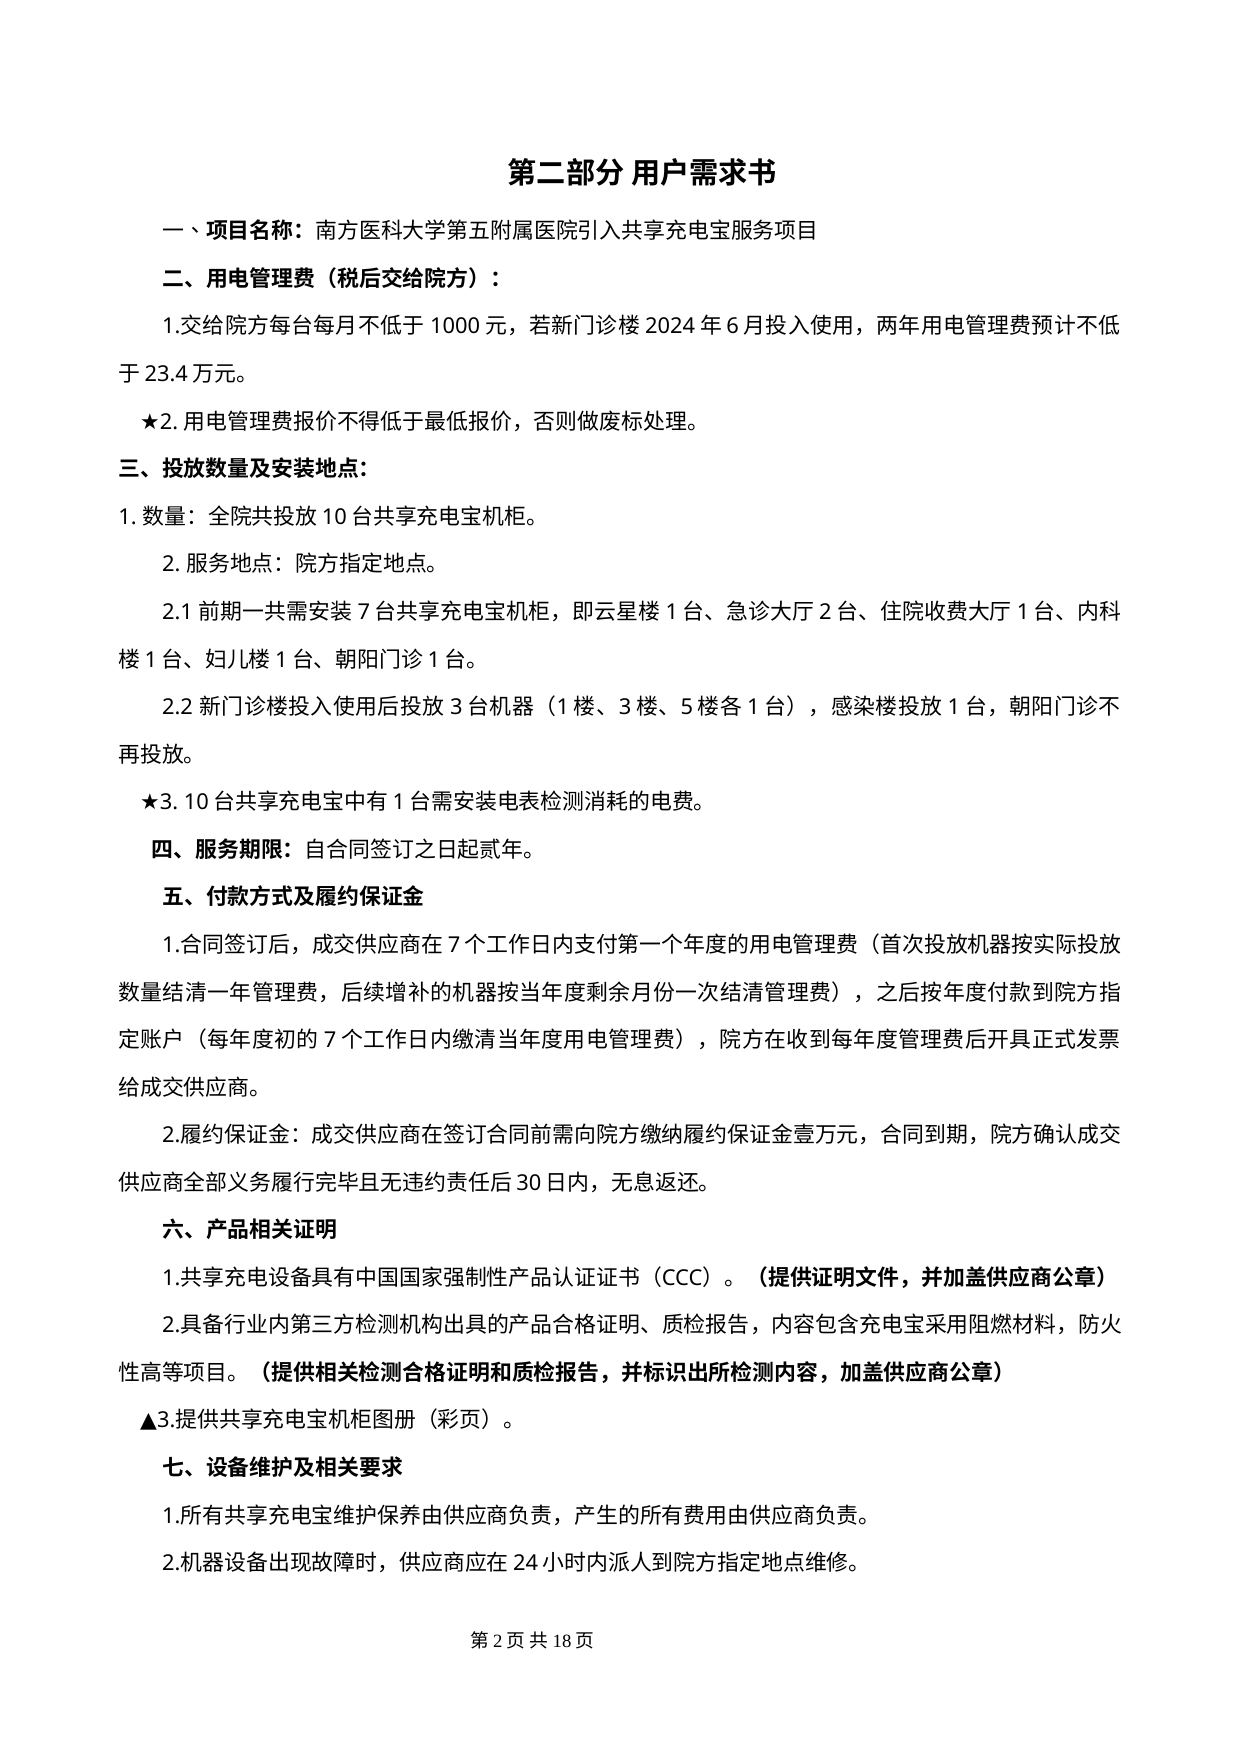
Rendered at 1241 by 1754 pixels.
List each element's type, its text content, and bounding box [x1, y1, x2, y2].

text 2.1 前期一共需安装7台共享充电宝机柜，即云星楼1台、急诊大厅2台、住院收费大厅1台、内科楼1台、妇儿楼1台、朝阳门诊1台。 [118, 594, 1122, 673]
text 七、设备维护及相关要求 [118, 1450, 1122, 1482]
text 1.所有共享充电宝维护保养由供应商负责，产生的所有费用由供应商负责。 [118, 1498, 1122, 1529]
list 用电管理费（税后交给院方）： [118, 261, 1122, 293]
text 六、产品相关证明 [118, 1212, 1122, 1244]
text 五、付款方式及履约保证金 [118, 879, 1122, 911]
list 三、投放数量及安装地点： [118, 451, 1122, 483]
text ▲3.提供共享充电宝机柜图册（彩页）。 [118, 1402, 1122, 1434]
text 2.履约保证金：成交供应商在签订合同前需向院方缴纳履约保证金壹万元，合同到期，院方确认成交供应商全部义务履行完毕且无违约责任后30日内，无息返还。 [118, 1117, 1122, 1196]
text 2.机器设备出现故障时，供应商应在24小时内派人到院方指定地点维修。 [118, 1545, 1122, 1577]
text 2.2 新门诊楼投入使用后投放3台机器（1楼、3楼、5楼各1台），感染楼投放1台，朝阳门诊不再投放。 [118, 689, 1122, 768]
text 2. 服务地点：院方指定地点。 [118, 546, 1122, 578]
text 1.合同签订后，成交供应商在7个工作日内支付第一个年度的用电管理费（首次投放机器按实际投放数量结清一年管理费，后续增补的机器按当年度剩余月份一次结清管理费），之后按年度付款到院方指定账户（每年度初的7个工作日内缴清当年度用电管理费），院方在收到每年度管理费后开具正式发票给成交供应商。 [118, 927, 1122, 1101]
text 1.交给院方每台每月不低于1000元，若新门诊楼2024年6月投入使用，两年用电管理费预计不低于23.4万元。 [118, 308, 1122, 388]
list 1. 数量：全院共投放10台共享充电宝机柜。 [118, 499, 1122, 531]
text ★3. 10台共享充电宝中有1台需安装电表检测消耗的电费。 [118, 784, 1122, 816]
list 项目名称：南方医科大学第五附属医院引入共享充电宝服务项目 [118, 213, 1122, 245]
text 1.共享充电设备具有中国国家强制性产品认证证书（CCC）。（提供证明文件，并加盖供应商公章） [118, 1260, 1122, 1292]
text ★2. 用电管理费报价不得低于最低报价，否则做废标处理。 [118, 404, 1122, 435]
text 2.具备行业内第三方检测机构出具的产品合格证明、质检报告，内容包含充电宝采用阻燃材料，防火性高等项目。（提供相关检测合格证明和质检报告，并标识出所检测内容，加盖供应商公章） [118, 1307, 1122, 1387]
text 四、服务期限：自合同签订之日起贰年。 [118, 832, 1122, 863]
list 用户需求书 [118, 150, 1122, 192]
